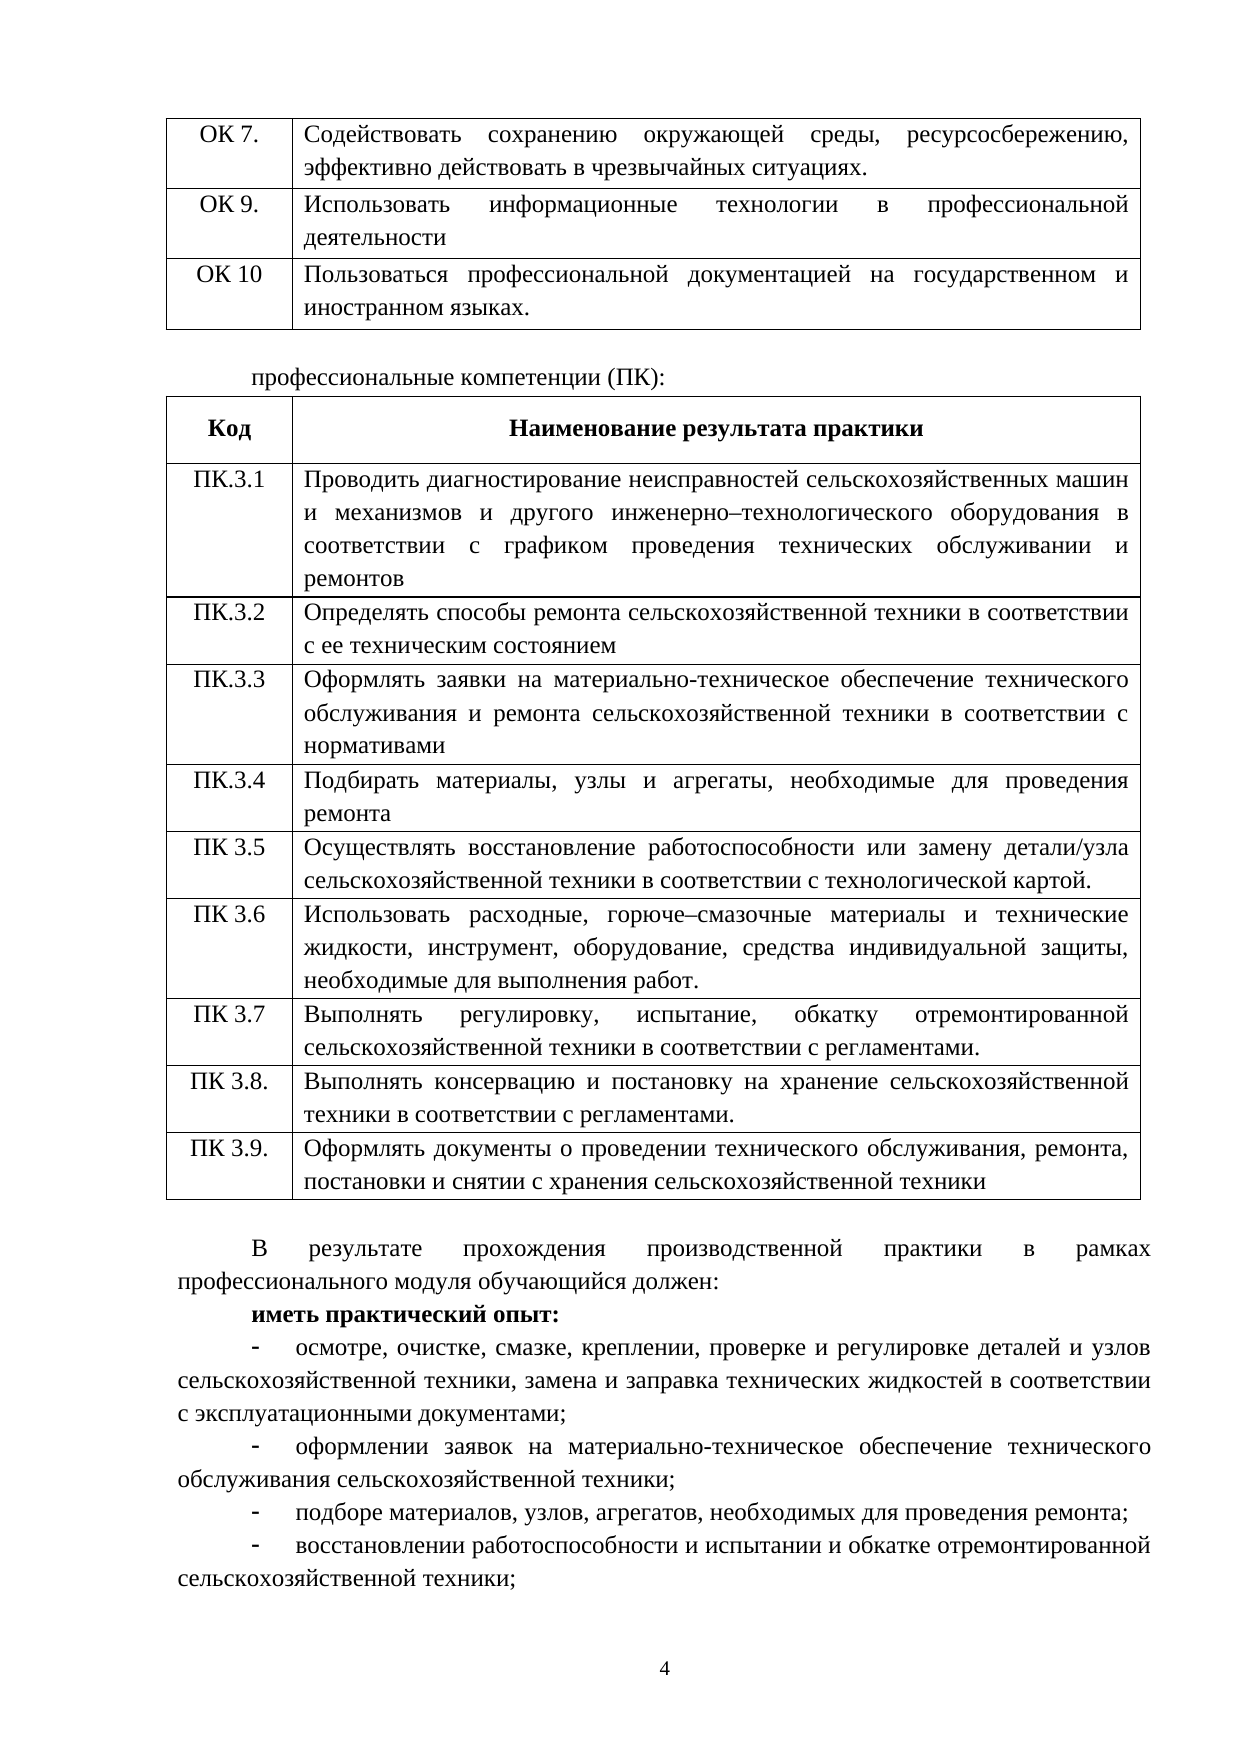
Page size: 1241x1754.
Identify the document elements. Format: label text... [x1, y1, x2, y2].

table_cell Выполнять регулировку, испытание, обкатку отремонтированной сельскохозяйственной техники в соответствии с регламентами. [293, 999, 1140, 1065]
table_cell Использовать информационные технологии в профессиональной деятельности [293, 189, 1140, 258]
text В результате прохождения производственной практики в рамках профессионального модуля обучающийся должен: [177, 1233, 1152, 1295]
table_cell Проводить диагностирование неисправностей сельскохозяйственных машин и механизмов и другого инженерно–технологического оборудования в соответствии с графиком проведения технических обслуживании и ремонтов [293, 464, 1140, 596]
table_cell ПК 3.5 [167, 832, 292, 898]
table_cell Оформлять документы о проведении технического обслуживания, ремонта, постановки и снятии с хранения сельскохозяйственной техники [293, 1133, 1140, 1199]
text иметь практический опыт: [177, 1299, 1152, 1328]
list осмотре, очистке, смазке, креплении, проверке и регулировке деталей и узлов сельскохозяйственной техники, замена и заправка технических жидкостей в соответствии с эксплуатационными документами; [177, 1332, 1152, 1427]
list подборе материалов, узлов, агрегатов, необходимых для проведения ремонта; [177, 1497, 1152, 1526]
table_cell ПК.3.3 [167, 665, 292, 764]
list восстановлении работоспособности и испытании и обкатке отремонтированной сельскохозяйственной техники; [177, 1530, 1152, 1592]
list оформлении заявок на материально-техническое обеспечение технического обслуживания сельскохозяйственной техники; [177, 1431, 1152, 1493]
table_cell Определять способы ремонта сельскохозяйственной техники в соответствии с ее техническим состоянием [293, 598, 1140, 663]
table_cell ОК 10 [167, 259, 292, 328]
table_cell Подбирать материалы, узлы и агрегаты, необходимые для проведения ремонта [293, 765, 1140, 831]
table_cell Содействовать сохранению окружающей среды, ресурсосбережению, эффективно действовать в чрезвычайных ситуациях. [293, 119, 1140, 188]
table_cell ПК 3.6 [167, 899, 292, 998]
table_cell Осуществлять восстановление работоспособности или замену детали/узла сельскохозяйственной техники в соответствии с технологической картой. [293, 832, 1140, 898]
table_cell ПК.3.4 [167, 765, 292, 831]
table_header Наименование результата практики [293, 397, 1140, 463]
table_cell ПК.3.2 [167, 598, 292, 663]
table_cell ОК 9. [167, 189, 292, 258]
table_cell ПК 3.9. [167, 1133, 292, 1199]
table_cell Оформлять заявки на материально-техническое обеспечение технического обслуживания и ремонта сельскохозяйственной техники в соответствии с нормативами [293, 665, 1140, 764]
table_cell ПК.3.1 [167, 464, 292, 596]
table_cell Пользоваться профессиональной документацией на государственном и иностранном языках. [293, 259, 1140, 328]
table_cell ПК 3.7 [167, 999, 292, 1065]
table_cell ПК 3.8. [167, 1066, 292, 1132]
text профессиональные компетенции (ПК): [177, 362, 1152, 391]
table_cell Использовать расходные, горюче–смазочные материалы и технические жидкости, инструмент, оборудование, средства индивидуальной защиты, необходимые для выполнения работ. [293, 899, 1140, 998]
table_cell ОК 7. [167, 119, 292, 188]
table_header Код [167, 397, 292, 463]
table_cell Выполнять консервацию и постановку на хранение сельскохозяйственной техники в соответствии с регламентами. [293, 1066, 1140, 1132]
